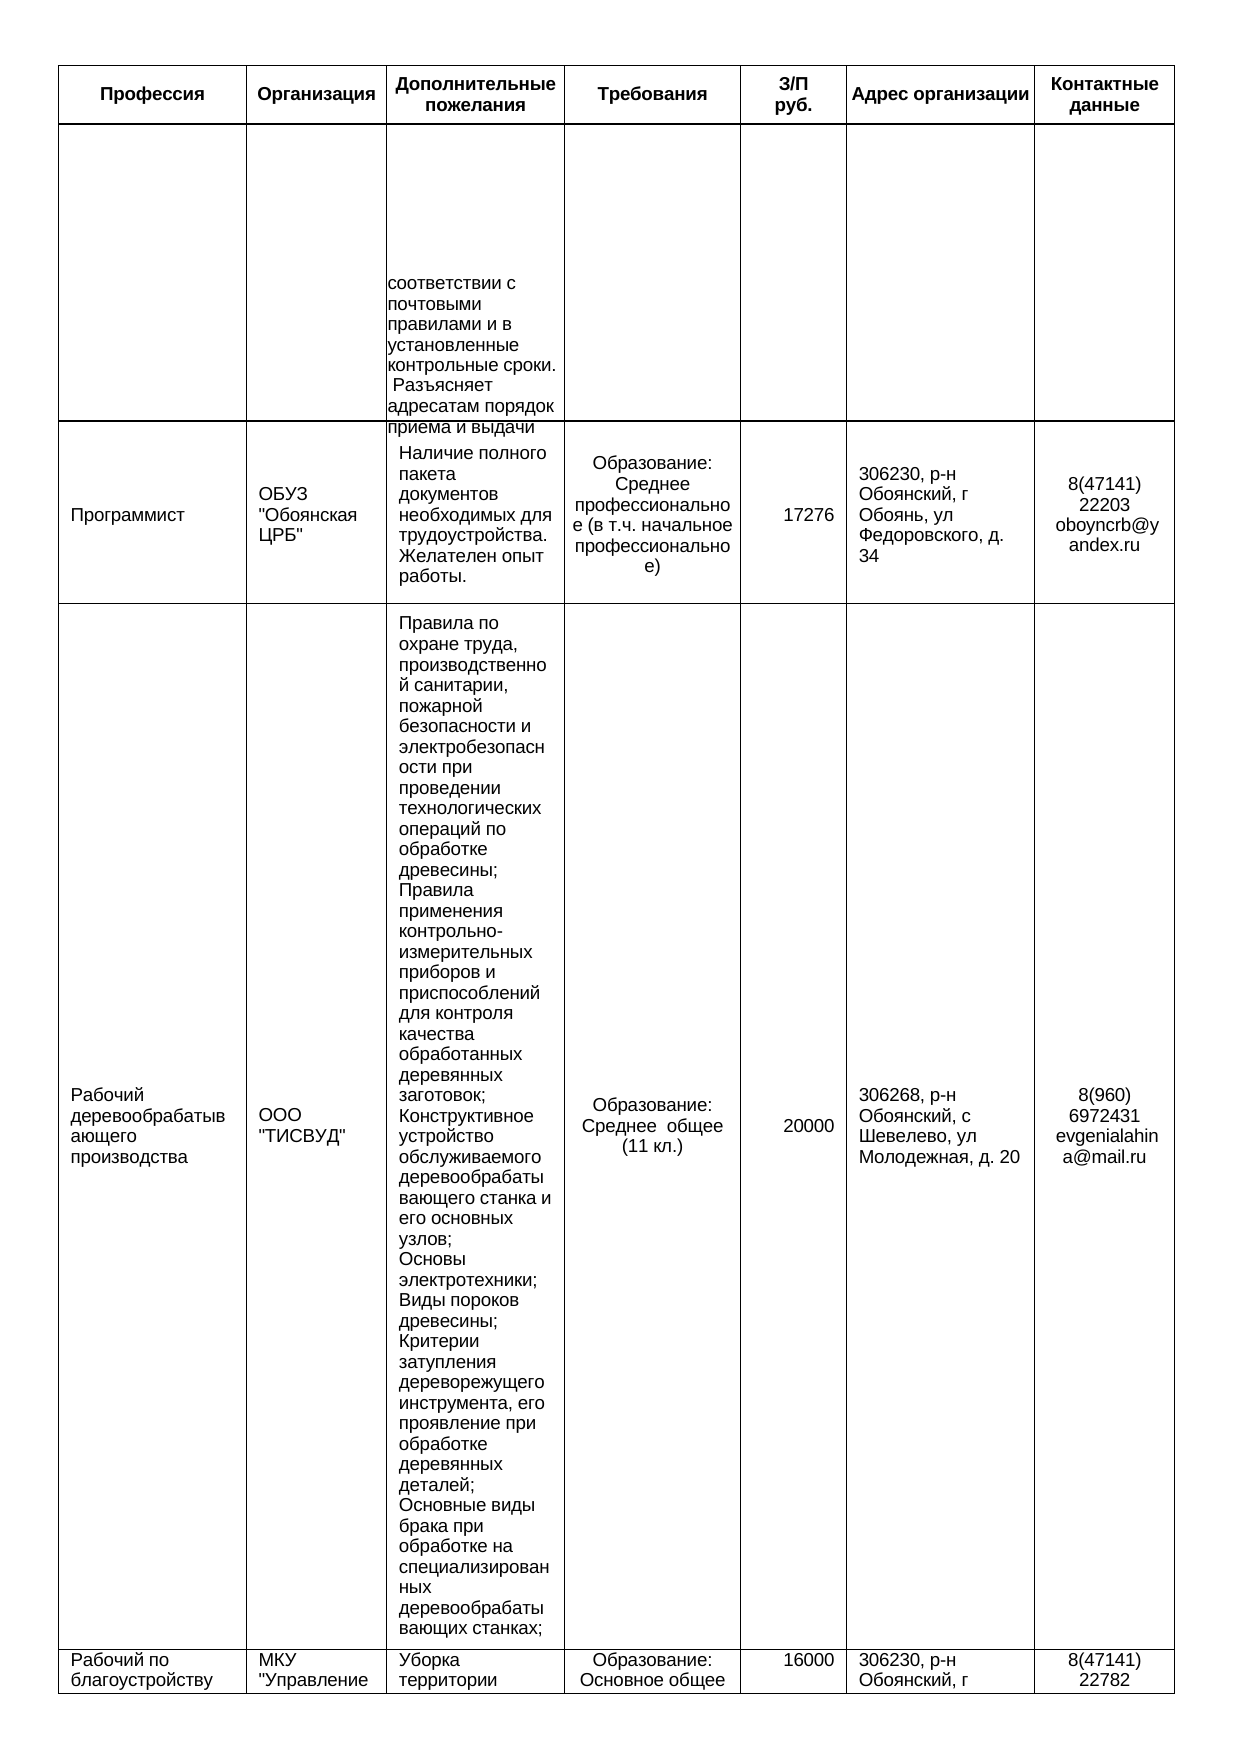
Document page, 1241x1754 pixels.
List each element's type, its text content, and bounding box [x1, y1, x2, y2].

table_cell 17276 [741, 422, 846, 602]
table_cell 8(960) 6972431 evgenialahina@mail.ru [1035, 604, 1174, 1649]
table_header Контактные данные [1035, 66, 1174, 123]
table_cell Программист [59, 422, 246, 602]
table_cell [247, 1650, 386, 1693]
table_cell Образование: Среднее общее (11 кл.) [565, 604, 740, 1649]
table_header Дополнительные пожелания [387, 66, 564, 123]
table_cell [1035, 1650, 1174, 1693]
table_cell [59, 1650, 246, 1693]
table_cell 16000 [741, 1650, 846, 1693]
table_cell Правила по охране труда, производственной санитарии, пожарной безопасности и электробезопасности при проведении технологических операций по обработке древесины; Правила применения контрольно-измерительных приборов и приспособлений для контроля качества обработанных деревянных заготовок; Конструктивное устройство обслуживаемого деревообрабатывающего станка и его основных узлов; Основы электротехники; Виды пороков древесины; Критерии затупления дереворежущего инструмента, его проявление при обработке деревянных деталей; Основные виды брака при обработке на специализированных деревообрабатывающих станках; [387, 604, 564, 1649]
table_header Организация [247, 66, 386, 123]
table_header Адрес организации [847, 66, 1034, 123]
table_cell 306230, р-н Обоянский, г Обоянь, ул Федоровского, д. 34 [847, 422, 1034, 602]
table_cell Рабочий деревообрабатывающего производства [59, 604, 246, 1649]
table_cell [387, 1650, 564, 1693]
table_cell 306268, р-н Обоянский, с Шевелево, ул Молодежная, д. 20 [847, 604, 1034, 1649]
table_cell Образование: Среднее профессиональное (в т.ч. начальное профессиональное) [565, 422, 740, 602]
table_cell ООО "ТИСВУД" [247, 604, 386, 1649]
table_header З/П руб. [741, 66, 846, 123]
table_header Профессия [59, 66, 246, 123]
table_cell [847, 1650, 1034, 1693]
table_cell ОБУЗ "Обоянская ЦРБ" [247, 422, 386, 602]
table_cell 8(47141) 22203 oboyncrb@yandex.ru [1035, 422, 1174, 602]
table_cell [565, 1650, 740, 1693]
table_header Требования [565, 66, 740, 123]
table_cell Наличие полного пакета документов необходимых для трудоустройства. Желателен опыт работы. [387, 422, 564, 602]
table_cell 20000 [741, 604, 846, 1649]
